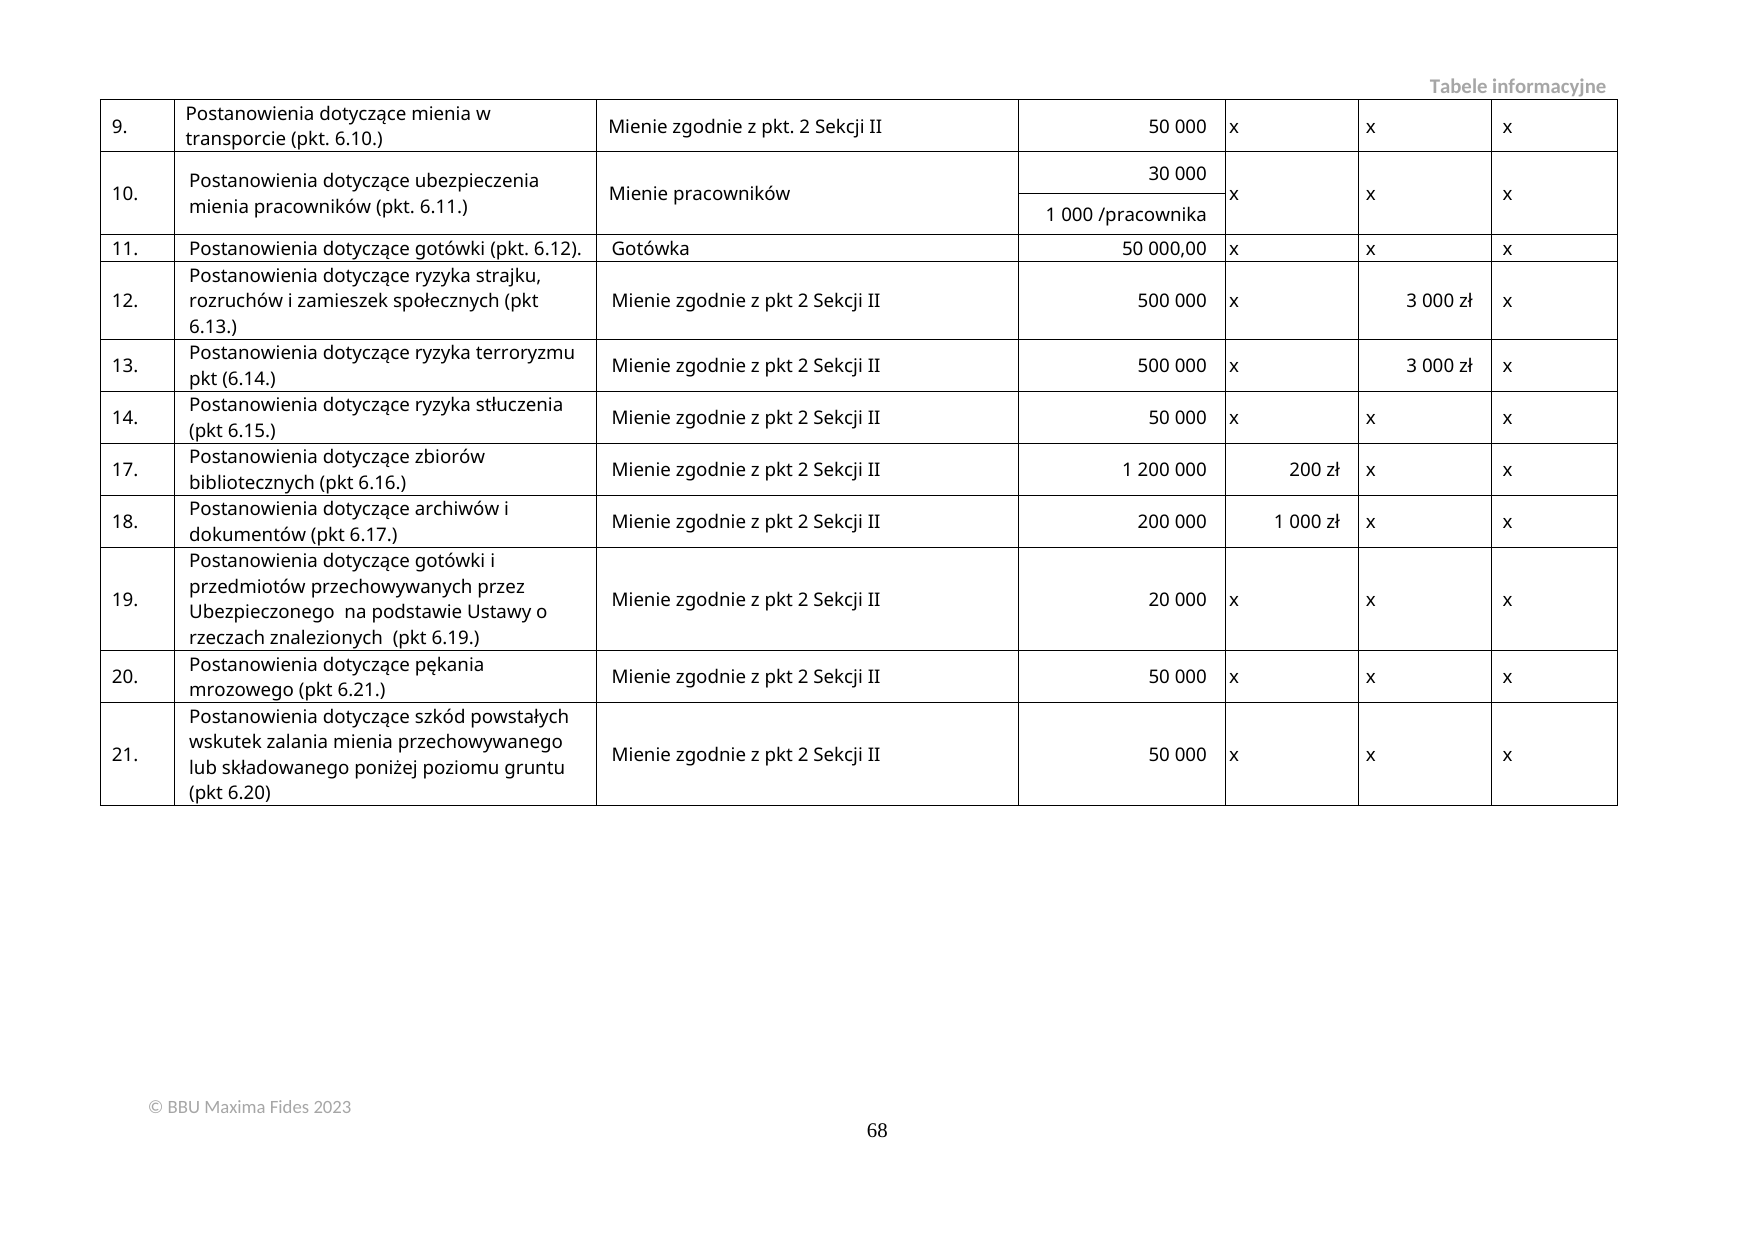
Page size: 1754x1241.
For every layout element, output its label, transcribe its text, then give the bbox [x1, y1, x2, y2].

table_cell x [1226, 651, 1358, 702]
table_cell 200 000 [1019, 496, 1225, 547]
table_cell 11. [101, 235, 174, 261]
table_cell Mienie zgodnie z pkt 2 Sekcji II [597, 444, 1018, 495]
table_cell x [1492, 496, 1617, 547]
table_cell x [1359, 651, 1491, 702]
table_cell 30 000 [1019, 152, 1225, 193]
table_cell Mienie zgodnie z pkt 2 Sekcji II [597, 651, 1018, 702]
table_cell x [1226, 340, 1358, 391]
table_cell 9. [101, 100, 174, 151]
table_cell x [1492, 548, 1617, 650]
table_cell x [1359, 548, 1491, 650]
table_cell x [1492, 651, 1617, 702]
table_cell 1 000 /pracownika [1019, 194, 1225, 234]
table_cell Mienie zgodnie z pkt 2 Sekcji II [597, 548, 1018, 650]
table_cell 500 000 [1019, 340, 1225, 391]
table_cell 1 000 zł [1226, 496, 1358, 547]
table_cell Postanowienia dotyczące ryzyka strajku, rozruchów i zamieszek społecznych (pkt 6.13.) [175, 262, 596, 338]
table_cell 1 200 000 [1019, 444, 1225, 495]
table_cell 3 000 zł [1359, 262, 1491, 338]
table_cell Mienie zgodnie z pkt 2 Sekcji II [597, 262, 1018, 338]
table_cell Postanowienia dotyczące ubezpieczenia mienia pracowników (pkt. 6.11.) [175, 152, 596, 234]
table_cell x [1492, 703, 1617, 805]
table_cell 19. [101, 548, 174, 650]
table_cell 21. [101, 703, 174, 805]
table_cell 14. [101, 392, 174, 443]
table_cell 10. [101, 152, 174, 234]
table_cell x [1226, 152, 1358, 234]
table_cell x [1226, 235, 1358, 261]
table_cell Mienie pracowników [597, 152, 1018, 234]
table_cell x [1359, 100, 1491, 151]
table_cell x [1359, 444, 1491, 495]
table_cell Gotówka [597, 235, 1018, 261]
table_cell Postanowienia dotyczące gotówki (pkt. 6.12). [175, 235, 596, 261]
table_cell x [1492, 444, 1617, 495]
table_cell 18. [101, 496, 174, 547]
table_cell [597, 100, 1018, 151]
table_cell x [1492, 235, 1617, 261]
table_cell x [1359, 496, 1491, 547]
table_cell Postanowienia dotyczące szkód powstałych wskutek zalania mienia przechowywanego lub składowanego poniżej poziomu gruntu (pkt 6.20) [175, 703, 596, 805]
table_cell 50 000 [1019, 392, 1225, 443]
table_cell x [1226, 548, 1358, 650]
table_cell 3 000 zł [1359, 340, 1491, 391]
table_cell 50 000 [1019, 703, 1225, 805]
table_cell 50 000,00 [1019, 235, 1225, 261]
table_cell x [1226, 100, 1358, 151]
table_cell Mienie zgodnie z pkt 2 Sekcji II [597, 340, 1018, 391]
table_cell x [1492, 392, 1617, 443]
table_cell x [1359, 152, 1491, 234]
table_cell Postanowienia dotyczące gotówki i przedmiotów przechowywanych przez Ubezpieczonego na podstawie Ustawy o rzeczach znalezionych (pkt 6.19.) [175, 548, 596, 650]
table_cell Postanowienia dotyczące archiwów i dokumentów (pkt 6.17.) [175, 496, 596, 547]
table_cell Postanowienia dotyczące mienia w transporcie (pkt. 6.10.) [175, 100, 596, 151]
table_cell 200 zł [1226, 444, 1358, 495]
table_cell 13. [101, 340, 174, 391]
table_cell 20 000 [1019, 548, 1225, 650]
table_cell x [1226, 262, 1358, 338]
table_cell 17. [101, 444, 174, 495]
table_cell Postanowienia dotyczące ryzyka terroryzmu pkt (6.14.) [175, 340, 596, 391]
table_cell 500 000 [1019, 262, 1225, 338]
table_cell x [1492, 152, 1617, 234]
table_cell Mienie zgodnie z pkt 2 Sekcji II [597, 703, 1018, 805]
table_cell x [1492, 100, 1617, 151]
table_cell 20. [101, 651, 174, 702]
table_cell Mienie zgodnie z pkt 2 Sekcji II [597, 392, 1018, 443]
table_cell 12. [101, 262, 174, 338]
table_cell x [1226, 703, 1358, 805]
table_cell x [1226, 392, 1358, 443]
table_cell Postanowienia dotyczące pękania mrozowego (pkt 6.21.) [175, 651, 596, 702]
table_cell Mienie zgodnie z pkt 2 Sekcji II [597, 496, 1018, 547]
table_cell 50 000 [1019, 651, 1225, 702]
table_cell x [1492, 340, 1617, 391]
table_cell 50 000 [1019, 100, 1225, 151]
table_cell Postanowienia dotyczące ryzyka stłuczenia (pkt 6.15.) [175, 392, 596, 443]
table_cell x [1492, 262, 1617, 338]
table_cell x [1359, 703, 1491, 805]
table_cell Postanowienia dotyczące zbiorów bibliotecznych (pkt 6.16.) [175, 444, 596, 495]
table_cell x [1359, 235, 1491, 261]
table_cell x [1359, 392, 1491, 443]
